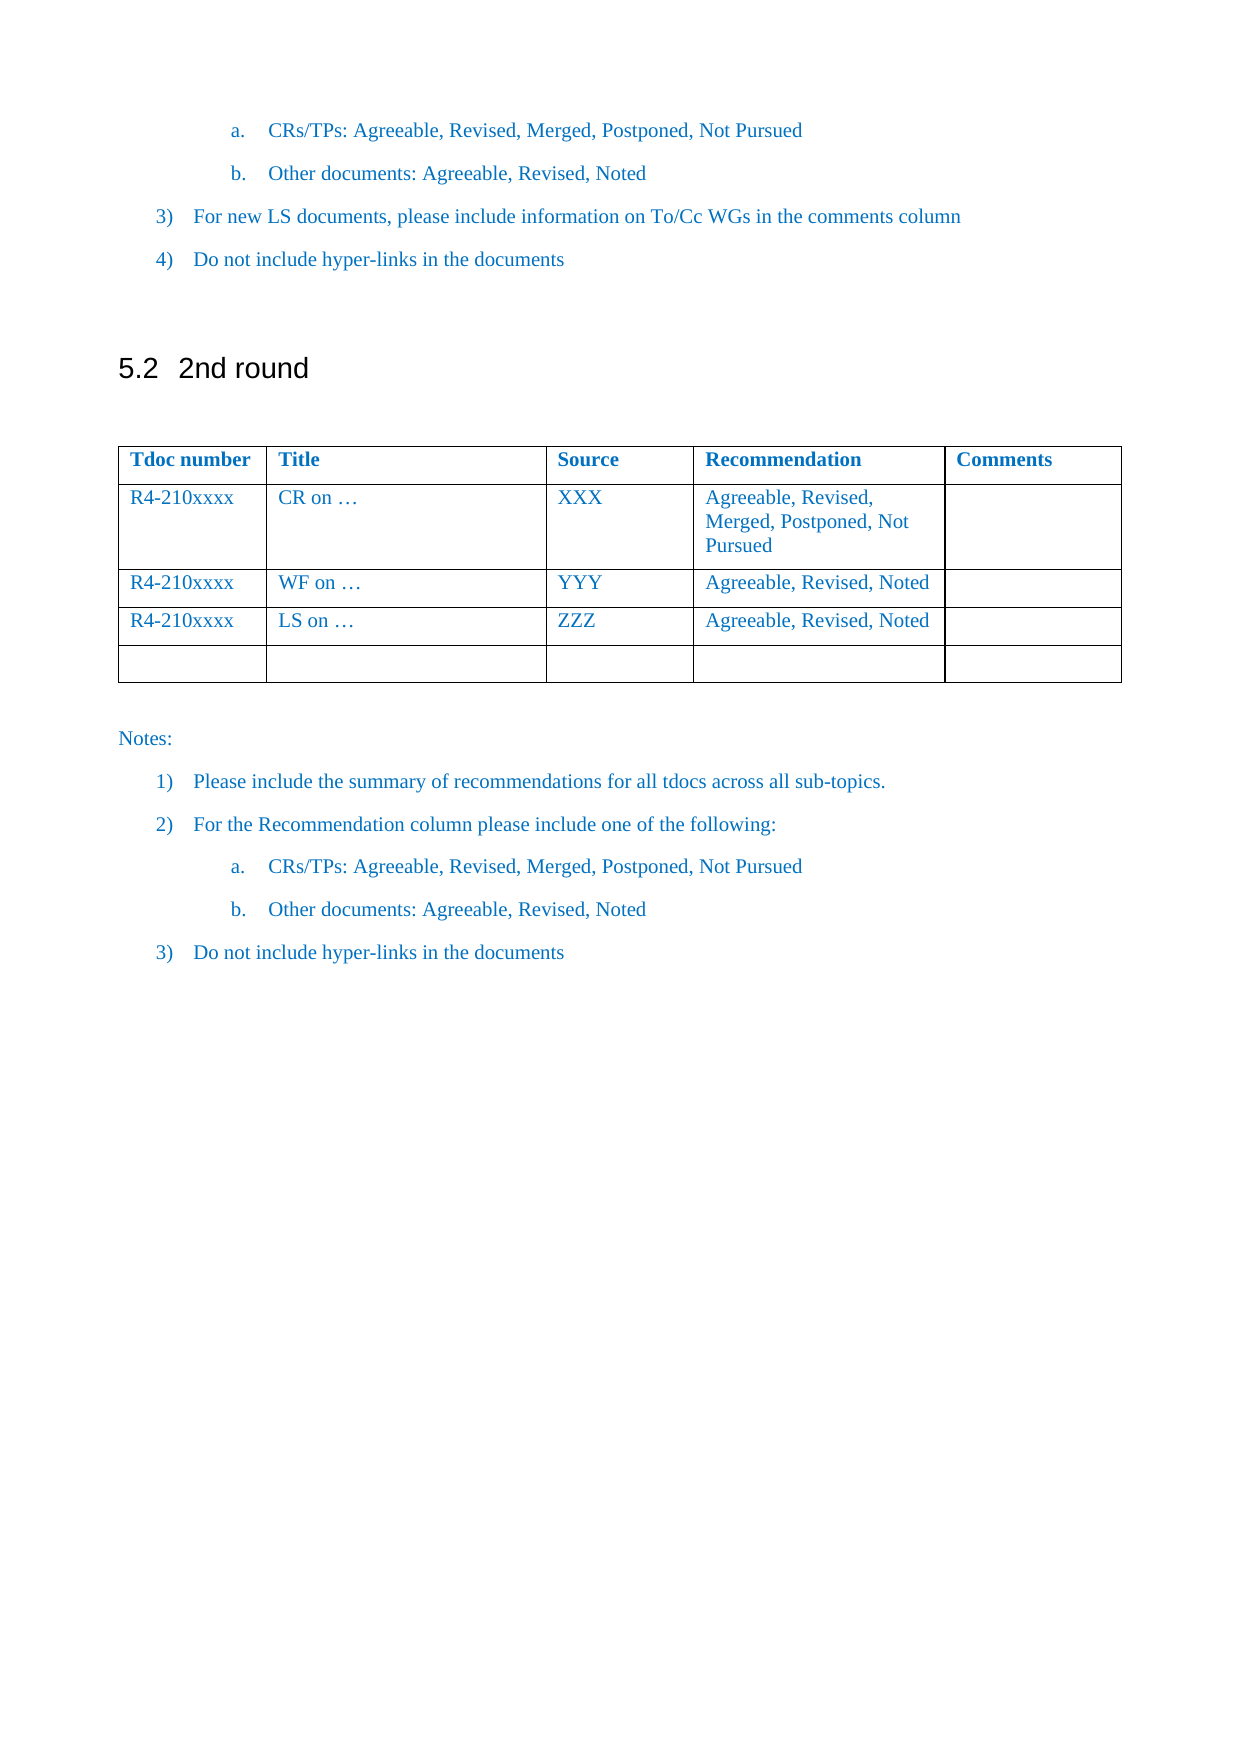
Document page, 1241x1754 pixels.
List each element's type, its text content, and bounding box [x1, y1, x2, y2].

table_header Title [267, 447, 546, 483]
table_cell [946, 608, 1121, 644]
table_cell [946, 570, 1121, 607]
table_cell [119, 646, 266, 682]
table_header Source [547, 447, 693, 483]
table_cell [694, 646, 944, 682]
table_cell [946, 485, 1121, 569]
table_cell WF on … [267, 570, 546, 607]
list Do not include hyper-links in the documents [156, 246, 1122, 271]
subtitle 2nd round [118, 351, 1122, 384]
list CRs/TPs: Agreeable, Revised, Merged, Postponed, Not Pursued [231, 854, 1122, 878]
table_cell LS on … [267, 608, 546, 644]
table_cell XXX [547, 485, 693, 569]
list Other documents: Agreeable, Revised, Noted [231, 161, 1122, 185]
list Please include the summary of recommendations for all tdocs across all sub-topics. [156, 769, 1122, 793]
table_cell Agreeable, Revised, Merged, Postponed, Not Pursued [694, 485, 944, 569]
table_cell CR on … [267, 485, 546, 569]
table_header Tdoc number [119, 447, 266, 483]
table_header Comments [946, 447, 1121, 483]
table_cell [946, 646, 1121, 682]
table_cell [267, 646, 546, 682]
table_cell R4-210xxxx [119, 485, 266, 569]
list Do not include hyper-links in the documents [156, 940, 1122, 964]
table_cell Agreeable, Revised, Noted [694, 570, 944, 607]
table_cell R4-210xxxx [119, 608, 266, 644]
table_cell YYY [547, 570, 693, 607]
list CRs/TPs: Agreeable, Revised, Merged, Postponed, Not Pursued [231, 118, 1122, 142]
list For the Recommendation column please include one of the following: [156, 812, 1122, 836]
table_cell [547, 646, 693, 682]
list For new LS documents, please include information on To/Cc WGs in the comments column [156, 204, 1122, 228]
table_cell ZZZ [547, 608, 693, 644]
text Notes: [118, 726, 1122, 750]
table_cell R4-210xxxx [119, 570, 266, 607]
list Other documents: Agreeable, Revised, Noted [231, 897, 1122, 921]
table_header Recommendation [694, 447, 944, 483]
table_cell Agreeable, Revised, Noted [694, 608, 944, 644]
